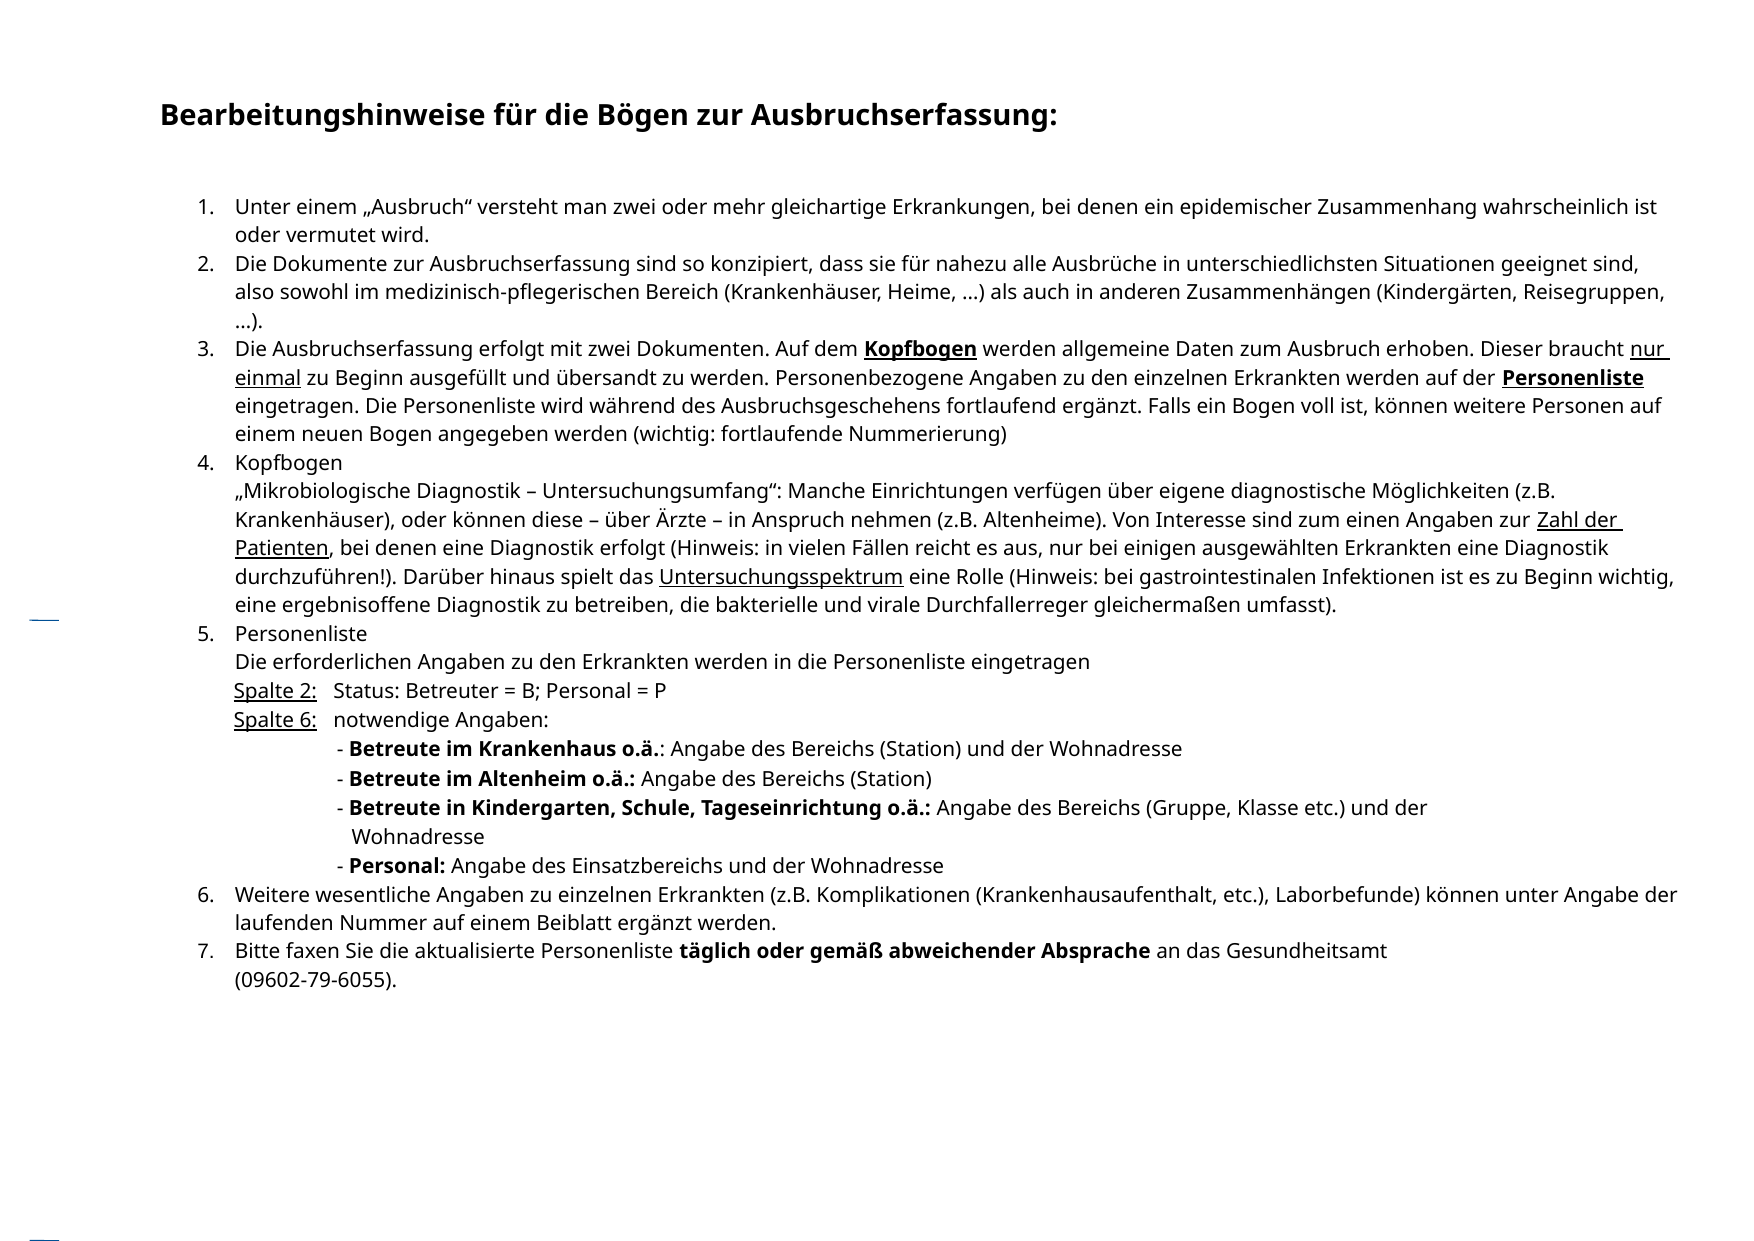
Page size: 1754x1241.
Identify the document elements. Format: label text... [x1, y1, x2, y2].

list Bitte faxen Sie die aktualisierte Personenliste täglich oder gemäß abweichender Absprache an das Gesundheitsamt (09602-79-6055). [197, 937, 1683, 993]
text - Betreute im Krankenhaus o.ä.: Angabe des Bereichs (Station) und der Wohnadresse [337, 734, 1683, 763]
text Spalte 6: notwendige Angaben: [233, 705, 1683, 734]
list Weitere wesentliche Angaben zu einzelnen Erkrankten (z.B. Komplikationen (Krankenhausaufenthalt, etc.), Laborbefunde) können unter Angabe der laufenden Nummer auf einem Beiblatt ergänzt werden. [197, 880, 1683, 937]
text - Betreute in Kindergarten, Schule, Tageseinrichtung o.ä.: Angabe des Bereichs (Gruppe, Klasse etc.) und der Wohnadresse [337, 792, 1683, 851]
list Unter einem „Ausbruch“ versteht man zwei oder mehr gleichartige Erkrankungen, bei denen ein epidemischer Zusammenhang wahrscheinlich ist oder vermutet wird. [197, 192, 1683, 249]
list Die Ausbruchserfassung erfolgt mit zwei Dokumenten. Auf dem Kopfbogen werden allgemeine Daten zum Ausbruch erhoben. Dieser braucht nur einmal zu Beginn ausgefüllt und übersandt zu werden. Personenbezogene Angaben zu den einzelnen Erkrankten werden auf der Personenliste eingetragen. Die Personenliste wird während des Ausbruchsgeschehens fortlaufend ergänzt. Falls ein Bogen voll ist, können weitere Personen auf einem neuen Bogen angegeben werden (wichtig: fortlaufende Nummerierung) [197, 334, 1683, 448]
list Die Dokumente zur Ausbruchserfassung sind so konzipiert, dass sie für nahezu alle Ausbrüche in unterschiedlichsten Situationen geeignet sind, also sowohl im medizinisch-pflegerischen Bereich (Krankenhäuser, Heime, …) als auch in anderen Zusammenhängen (Kindergärten, Reisegruppen, …). [197, 249, 1683, 334]
text Bearbeitungshinweise für die Bögen zur Ausbruchserfassung: [159, 94, 1683, 134]
text Spalte 2: Status: Betreuter = B; Personal = P [233, 676, 1683, 705]
text - Personal: Angabe des Einsatzbereichs und der Wohnadresse [337, 851, 1683, 880]
list Personenliste Die erforderlichen Angaben zu den Erkrankten werden in die Personenliste eingetragen [197, 619, 1683, 676]
list Kopfbogen „Mikrobiologische Diagnostik – Untersuchungsumfang“: Manche Einrichtungen verfügen über eigene diagnostische Möglichkeiten (z.B. Krankenhäuser), oder können diese – über Ärzte – in Anspruch nehmen (z.B. Altenheime). Von Interesse sind zum einen Angaben zur Zahl der Patienten, bei denen eine Diagnostik erfolgt (Hinweis: in vielen Fällen reicht es aus, nur bei einigen ausgewählten Erkrankten eine Diagnostik durchzuführen!). Darüber hinaus spielt das Untersuchungsspektrum eine Rolle (Hinweis: bei gastrointestinalen Infektionen ist es zu Beginn wichtig, eine ergebnisoffene Diagnostik zu betreiben, die bakterielle und virale Durchfallerreger gleichermaßen umfasst). [197, 448, 1683, 619]
text - Betreute im Altenheim o.ä.: Angabe des Bereichs (Station) [337, 763, 1683, 792]
